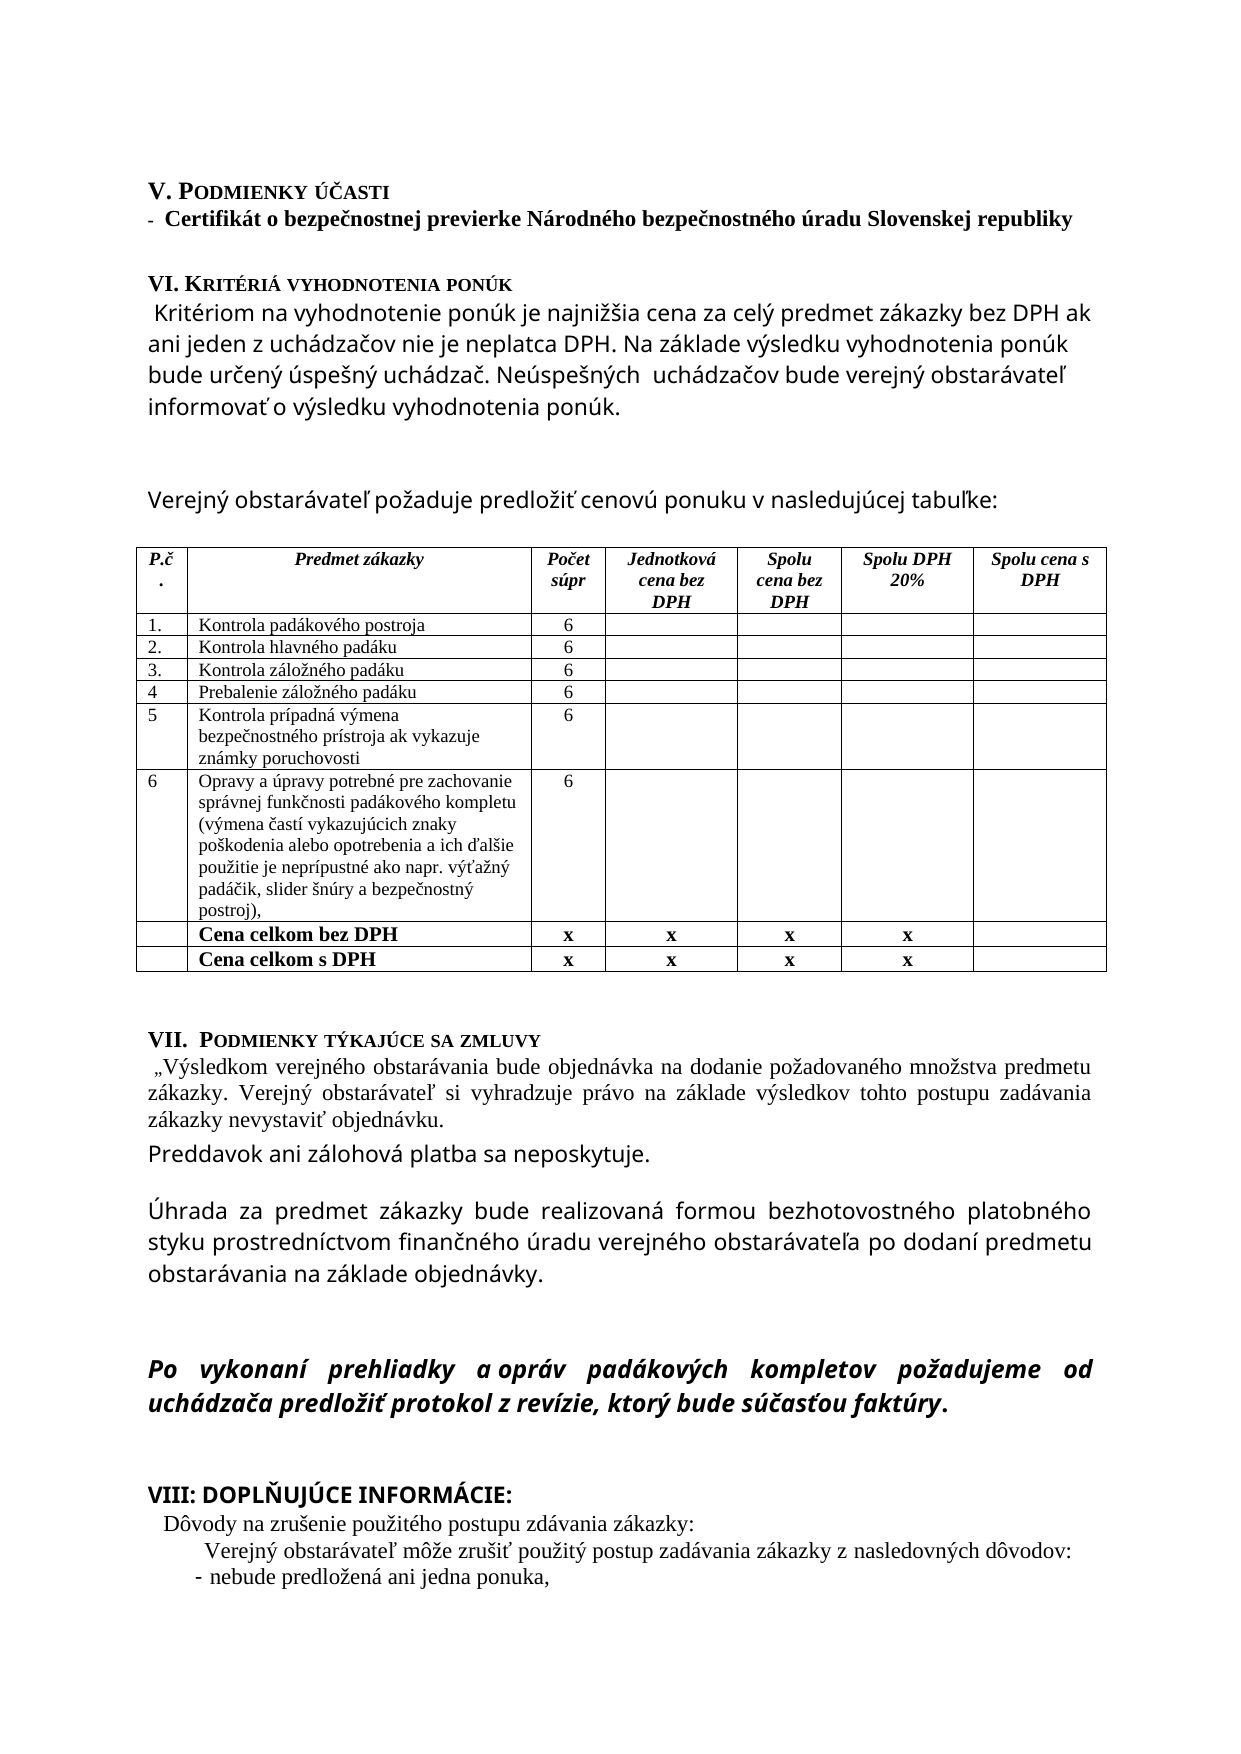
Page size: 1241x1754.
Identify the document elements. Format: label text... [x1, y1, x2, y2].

table_cell x [842, 947, 973, 971]
table_cell [842, 704, 973, 768]
table_cell [974, 681, 1106, 703]
table_cell 5 [137, 704, 187, 768]
table_cell [842, 681, 973, 703]
table_cell x [532, 922, 605, 946]
table_cell [974, 614, 1106, 635]
table_cell 2. [137, 636, 187, 658]
table_cell x [738, 947, 841, 971]
table_cell [606, 659, 737, 680]
table_cell [606, 704, 737, 768]
table_cell 6 [532, 614, 605, 635]
table_cell 4 [137, 681, 187, 703]
table_cell [974, 704, 1106, 768]
table_cell [738, 704, 841, 768]
table_cell x [532, 947, 605, 971]
table_cell Kontrola padákového postroja [188, 614, 531, 635]
table_cell [974, 922, 1106, 946]
subtitle VIII: DOPLŇUJÚCE INFORMÁCIE: [148, 1479, 1093, 1510]
table_cell 6 [137, 770, 187, 921]
table_cell [738, 614, 841, 635]
table_cell Prebalenie záložného padáku [188, 681, 531, 703]
table_cell 6 [532, 659, 605, 680]
table_cell [974, 947, 1106, 971]
table_cell Cena celkom bez DPH [188, 922, 531, 946]
table_cell [974, 770, 1106, 921]
text Po vykonaní prehliadky a opráv padákových kompletov požadujeme od uchádzača predložiť protokol z revízie, ktorý bude súčasťou faktúry. [148, 1351, 1093, 1419]
subtitle V. Podmienky účasti [148, 176, 1093, 205]
table_cell 6 [532, 681, 605, 703]
table_cell Cena celkom s DPH [188, 947, 531, 971]
table_cell [738, 636, 841, 658]
table_header Predmet zákazky [188, 548, 531, 612]
table_cell x [842, 922, 973, 946]
table_cell 6 [532, 636, 605, 658]
text Kritériom na vyhodnotenie ponúk je najnižšia cena za celý predmet zákazky bez DPH ak ani jeden z uchádzačov nie je neplatca DPH. Na základe výsledku vyhodnotenia ponúk bude určený úspešný uchádzač. Neúspešných uchádzačov bude verejný obstarávateľ informovať o výsledku vyhodnotenia ponúk. [148, 297, 1093, 422]
text Verejný obstarávateľ požaduje predložiť cenovú ponuku v nasledujúcej tabuľke: [148, 484, 1093, 515]
table_cell x [606, 947, 737, 971]
table_cell [137, 922, 187, 946]
table_cell x [606, 922, 737, 946]
table_cell [738, 681, 841, 703]
table_cell x [738, 922, 841, 946]
table_cell [606, 636, 737, 658]
table_cell [974, 659, 1106, 680]
table_cell [842, 770, 973, 921]
table_cell [606, 681, 737, 703]
table_cell Opravy a úpravy potrebné pre zachovanie správnej funkčnosti padákového kompletu (výmena častí vykazujúcich znaky poškodenia alebo opotrebenia a ich ďalšie použitie je neprípustné ako napr. výťažný padáčik, slider šnúry a bezpečnostný postroj), [188, 770, 531, 921]
table_header Spolu cena s DPH [974, 548, 1106, 612]
table_cell 3. [137, 659, 187, 680]
table_cell 1. [137, 614, 187, 635]
text Preddavok ani zálohová platba sa neposkytuje. [148, 1138, 1093, 1169]
table_cell [606, 614, 737, 635]
table_cell 6 [532, 770, 605, 921]
table_cell [842, 614, 973, 635]
table_cell Kontrola záložného padáku [188, 659, 531, 680]
table_cell [974, 636, 1106, 658]
text Verejný obstarávateľ môže zrušiť použitý postup zadávania zákazky z nasledovných dôvodov: [148, 1537, 1093, 1563]
table_cell [606, 770, 737, 921]
table_cell [842, 659, 973, 680]
table_cell 6 [532, 704, 605, 768]
table_cell [738, 659, 841, 680]
table_cell [842, 636, 973, 658]
text Dôvody na zrušenie použitého postupu zdávania zákazky: [148, 1510, 1093, 1537]
text „Výsledkom verejného obstarávania bude objednávka na dodanie požadovaného množstva predmetu zákazky. Verejný obstarávateľ si vyhradzuje právo na základe výsledkov tohto postupu zadávania zákazky nevystaviť objednávku. [148, 1053, 1093, 1132]
text - Certifikát o bezpečnostnej previerke Národného bezpečnostného úradu Slovenskej republiky [148, 205, 1093, 231]
table_header Spolu DPH 20% [842, 548, 973, 612]
table_cell [137, 947, 187, 971]
table_header Spolu cena bez DPH [738, 548, 841, 612]
table_cell [738, 770, 841, 921]
text Úhrada za predmet zákazky bude realizovaná formou bezhotovostného platobného styku prostredníctvom finančného úradu verejného obstarávateľa po dodaní predmetu obstarávania na základe objednávky. [148, 1195, 1093, 1289]
table_cell Kontrola prípadná výmena bezpečnostného prístroja ak vykazuje známky poruchovosti [188, 704, 531, 768]
table_header Počet súpr [532, 548, 605, 612]
subtitle VII. Podmienky týkajúce sa zmluvy [148, 1027, 1093, 1053]
subtitle VI. Kritériá vyhodnotenia ponúk [148, 270, 1093, 297]
table_header P.č. [137, 548, 187, 612]
table_cell Kontrola hlavného padáku [188, 636, 531, 658]
list nebude predložená ani jedna ponuka, [194, 1563, 1093, 1589]
table_header Jednotková cena bez DPH [606, 548, 737, 612]
